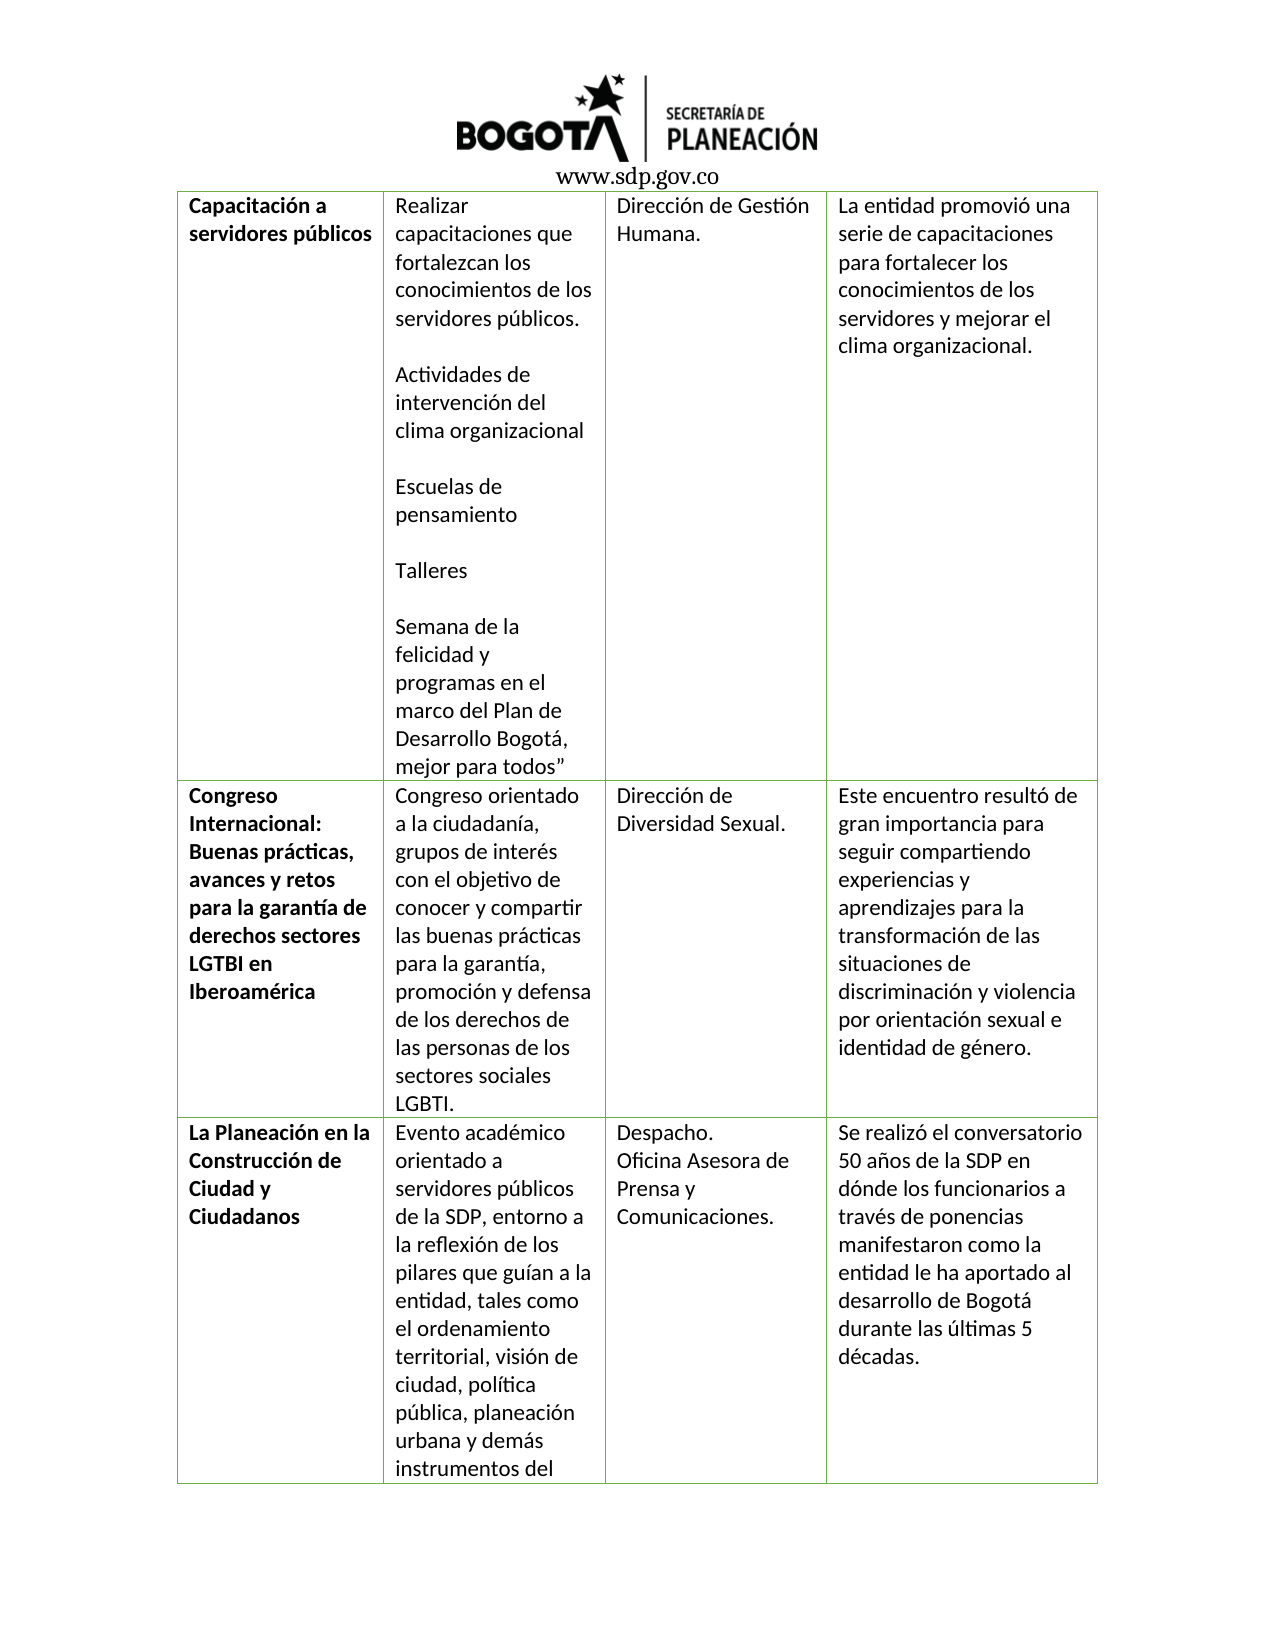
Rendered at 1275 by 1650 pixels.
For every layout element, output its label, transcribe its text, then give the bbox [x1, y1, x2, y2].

table_cell Despacho. Oficina Asesora de Prensa y Comunicaciones. [606, 1118, 826, 1483]
picture [457, 73, 818, 162]
table_cell Capacitación a servidores públicos [178, 192, 383, 780]
table_cell Congreso Internacional: Buenas prácticas, avances y retos para la garantía de derechos sectores LGTBI en Iberoamérica [178, 781, 383, 1117]
table_cell La entidad promovió una serie de capacitaciones para fortalecer los conocimientos de los servidores y mejorar el clima organizacional. [827, 192, 1097, 780]
table_cell Este encuentro resultó de gran importancia para seguir compartiendo experiencias y aprendizajes para la transformación de las situaciones de discriminación y violencia por orientación sexual e identidad de género. [827, 781, 1097, 1117]
table_cell Congreso orientado a la ciudadanía, grupos de interés con el objetivo de conocer y compartir las buenas prácticas para la garantía, promoción y defensa de los derechos de las personas de los sectores sociales LGBTI. [384, 781, 605, 1117]
table_cell Dirección de Diversidad Sexual. [606, 781, 826, 1117]
table_cell La Planeación en la Construcción de Ciudad y Ciudadanos [178, 1118, 383, 1483]
table_cell Realizar capacitaciones que fortalezcan los conocimientos de los servidores públicos. Actividades de intervención del clima organizacional Escuelas de pensamiento Talleres Semana de la felicidad y programas en el marco del Plan de Desarrollo Bogotá, mejor para todos” [384, 192, 605, 780]
table_cell Dirección de Gestión Humana. [606, 192, 826, 780]
